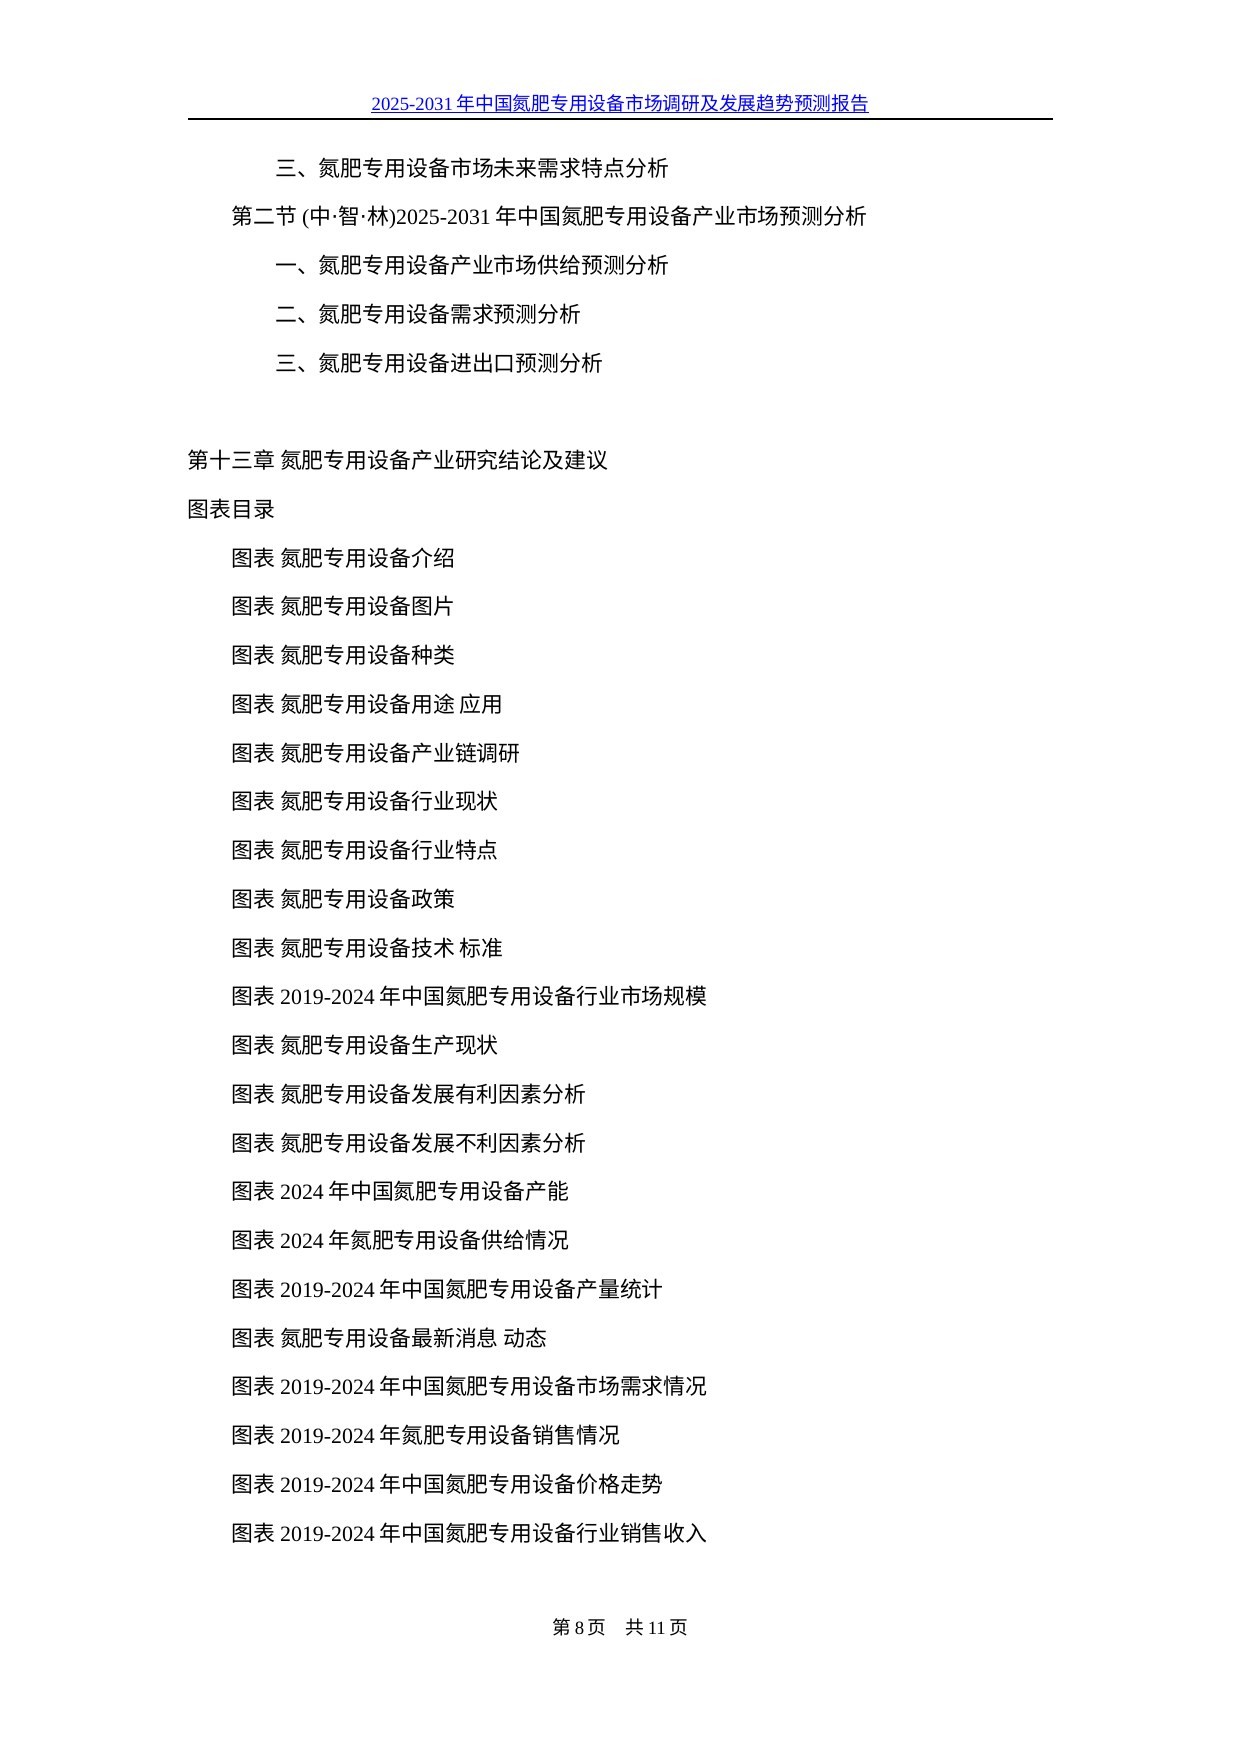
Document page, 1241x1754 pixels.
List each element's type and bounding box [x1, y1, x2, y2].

text [187, 150, 1053, 1548]
